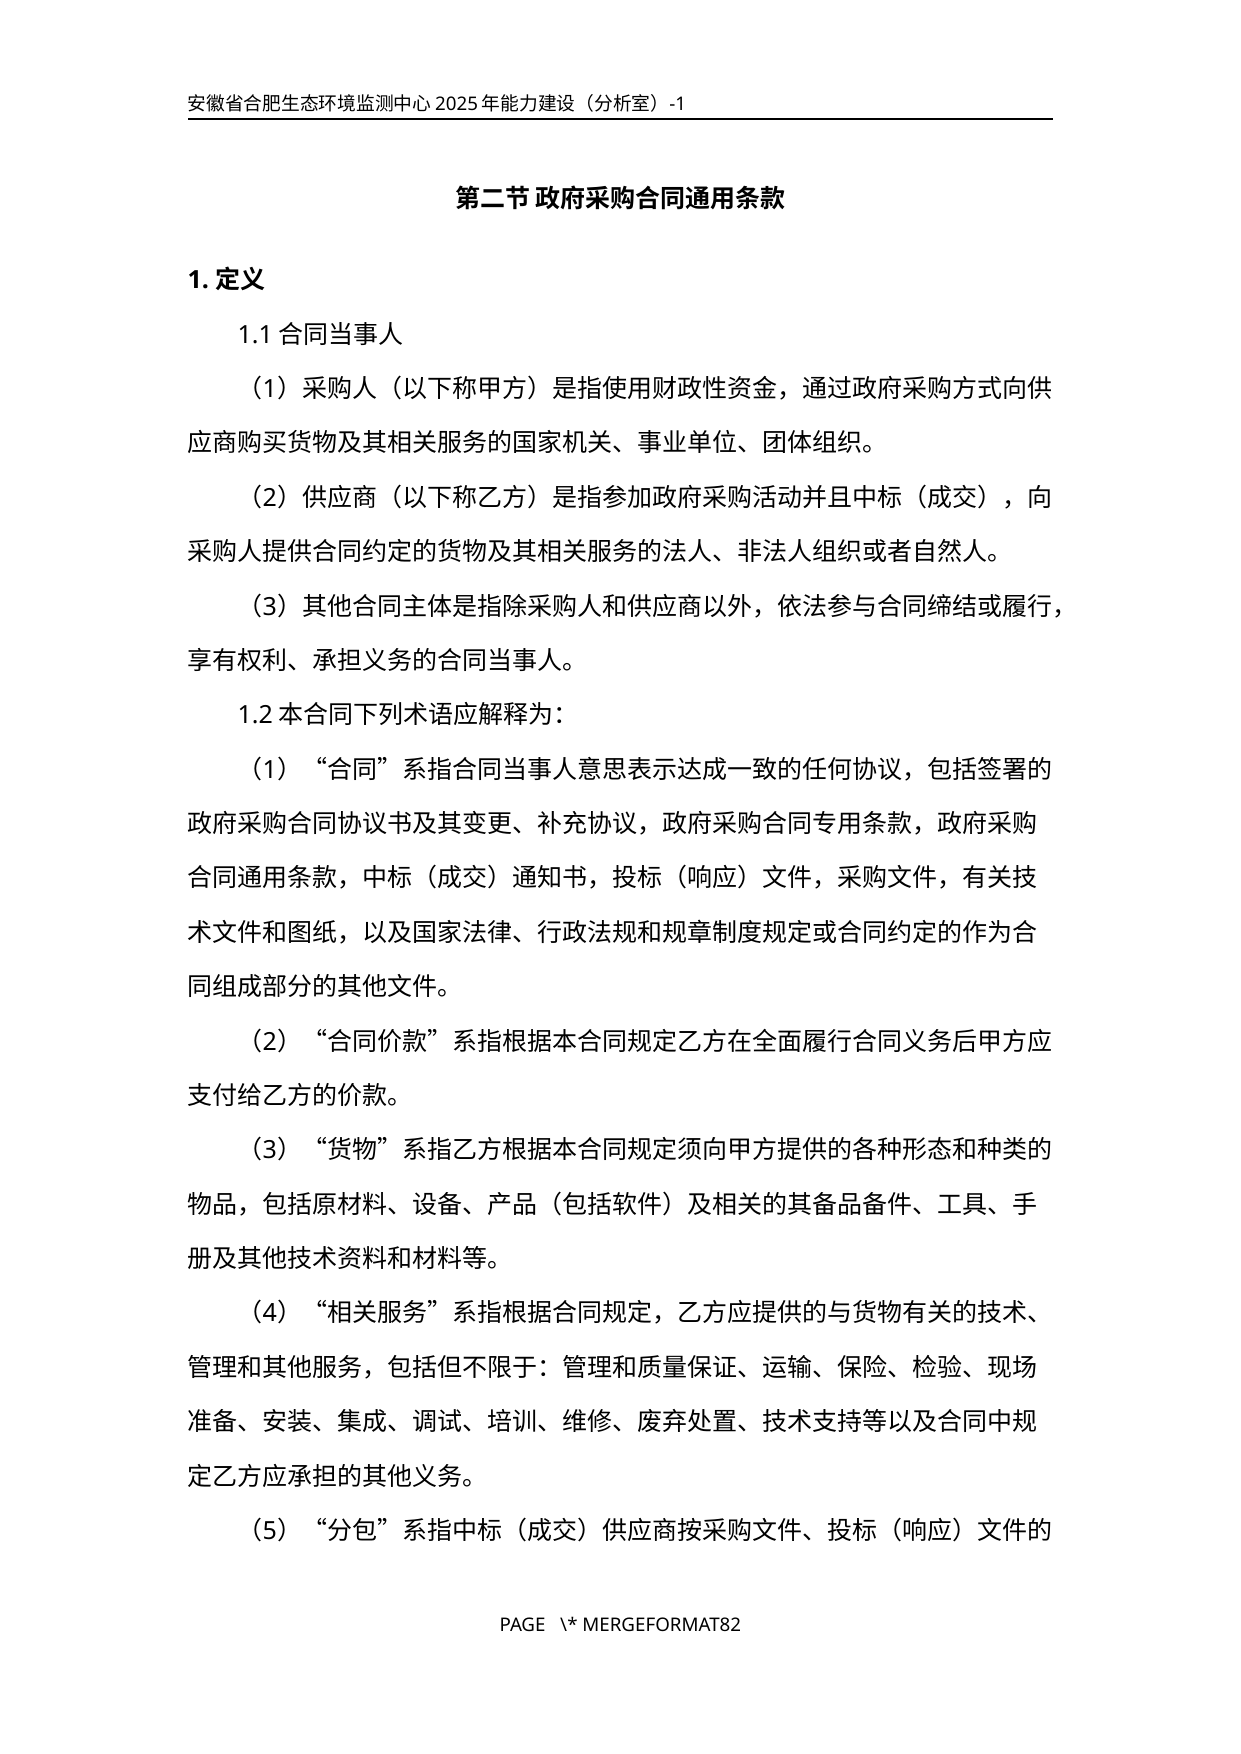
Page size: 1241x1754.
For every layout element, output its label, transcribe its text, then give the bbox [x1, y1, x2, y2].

text 1.1合同当事人 [187, 314, 1053, 350]
text （3）“货物”系指乙方根据本合同规定须向甲方提供的各种形态和种类的物品，包括原材料、设备、产品（包括软件）及相关的其备品备件、工具、手册及其他技术资料和材料等。 [187, 1130, 1053, 1275]
text 1.2本合同下列术语应解释为： [187, 695, 1053, 731]
text （1）“合同”系指合同当事人意思表示达成一致的任何协议，包括签署的政府采购合同协议书及其变更、补充协议，政府采购合同专用条款，政府采购合同通用条款，中标（成交）通知书，投标（响应）文件，采购文件，有关技术文件和图纸，以及国家法律、行政法规和规章制度规定或合同约定的作为合同组成部分的其他文件。 [187, 749, 1053, 1003]
text 1. 定义 [187, 260, 1053, 296]
text （2）“合同价款”系指根据本合同规定乙方在全面履行合同义务后甲方应支付给乙方的价款。 [187, 1021, 1053, 1112]
text （3）其他合同主体是指除采购人和供应商以外，依法参与合同缔结或履行，享有权利、承担义务的合同当事人。 [187, 586, 1053, 677]
text （1）采购人（以下称甲方）是指使用财政性资金，通过政府采购方式向供应商购买货物及其相关服务的国家机关、事业单位、团体组织。 [187, 368, 1053, 459]
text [187, 1510, 1053, 1547]
text （4）“相关服务”系指根据合同规定，乙方应提供的与货物有关的技术、管理和其他服务，包括但不限于：管理和质量保证、运输、保险、检验、现场准备、安装、集成、调试、培训、维修、废弃处置、技术支持等以及合同中规定乙方应承担的其他义务。 [187, 1293, 1053, 1492]
text 第二节 政府采购合同通用条款 [187, 178, 1053, 214]
text （2）供应商（以下称乙方）是指参加政府采购活动并且中标（成交），向采购人提供合同约定的货物及其相关服务的法人、非法人组织或者自然人。 [187, 477, 1053, 568]
